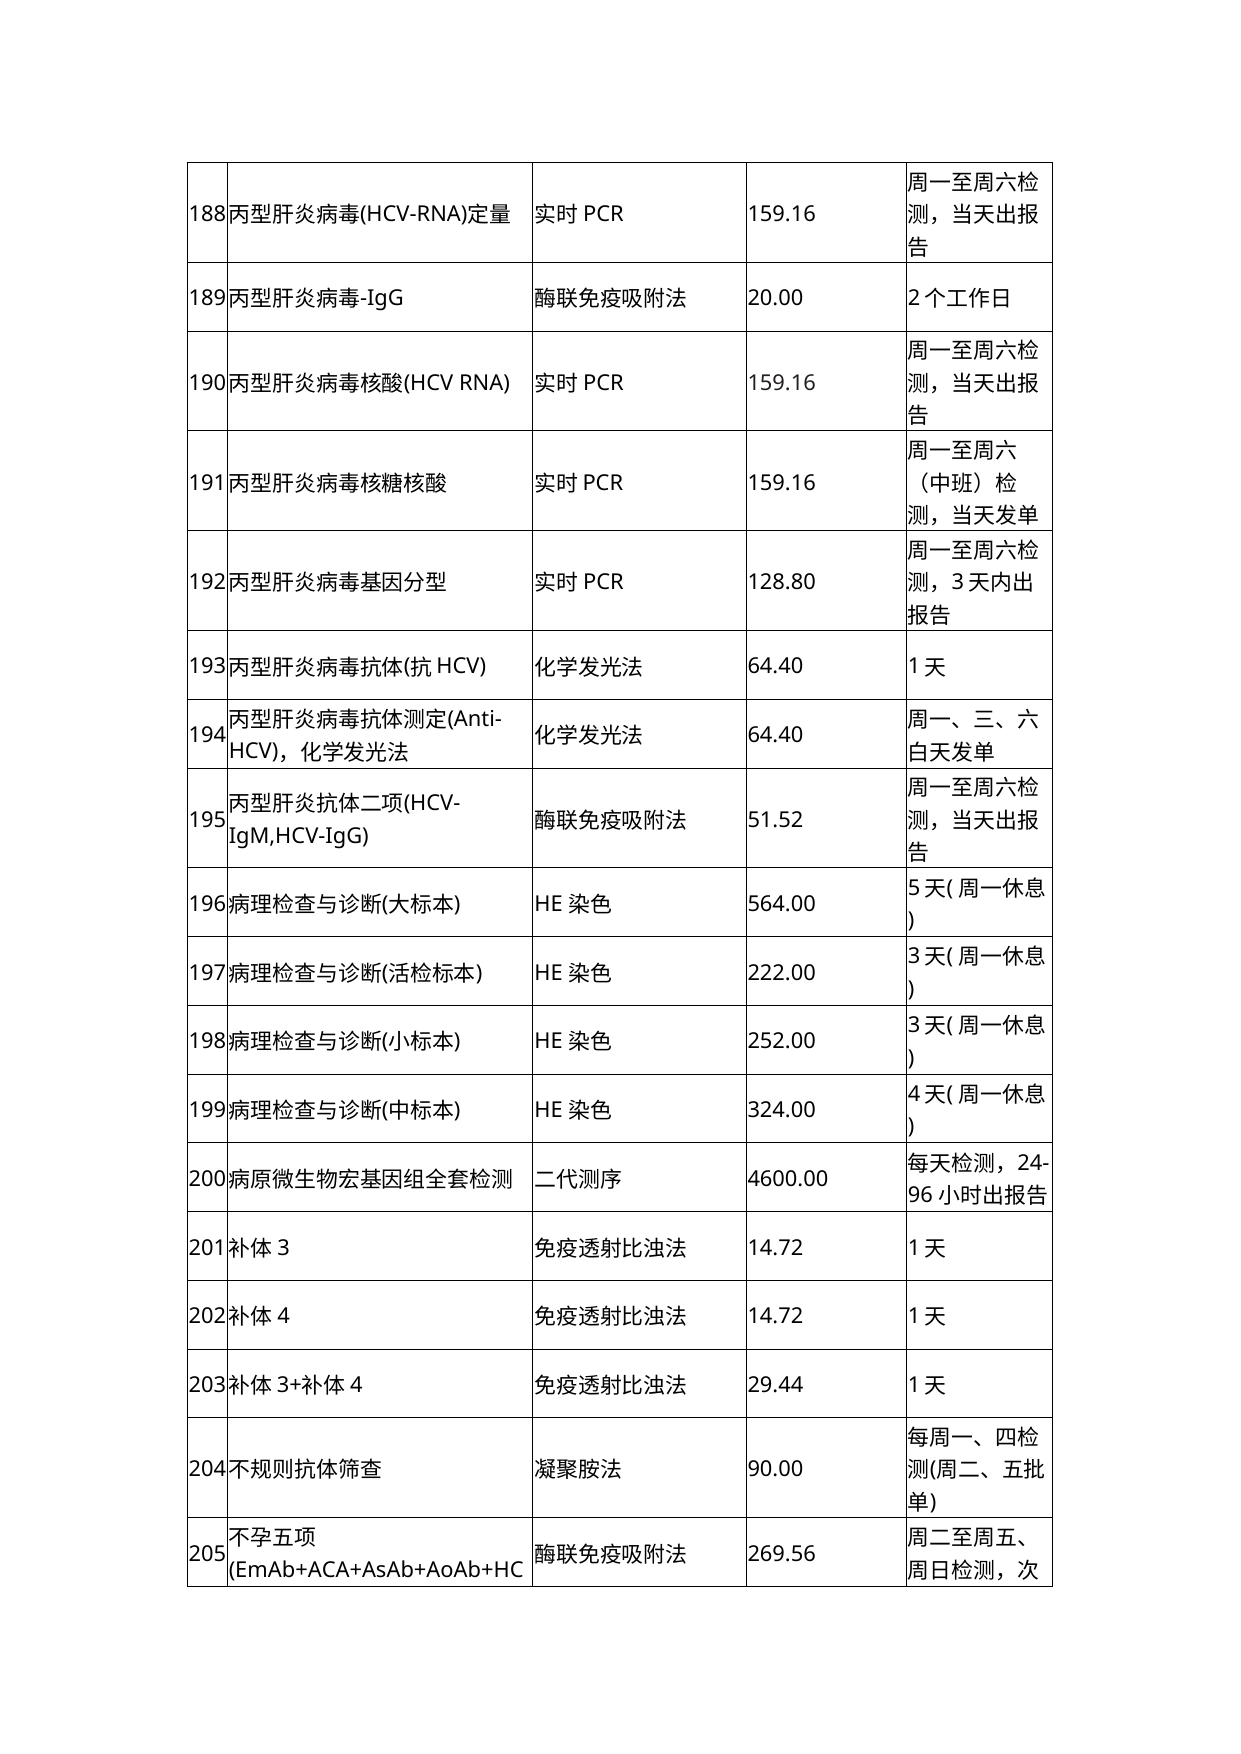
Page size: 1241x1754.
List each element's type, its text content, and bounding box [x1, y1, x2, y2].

table_cell 202 [188, 1281, 227, 1348]
table_cell HE 染色 [533, 868, 746, 936]
table_cell 周一至周六检测，当天出报告 [907, 769, 1052, 867]
table_cell 159.16 [747, 431, 906, 530]
table_cell 补体 4 [228, 1281, 532, 1348]
table_cell 194 [188, 700, 227, 767]
table_cell 凝聚胺法 [533, 1418, 746, 1517]
table_cell 病理检查与诊断(大标本) [228, 868, 532, 936]
table_cell 200 [188, 1143, 227, 1211]
table_cell 64.40 [747, 700, 906, 767]
table_cell 201 [188, 1212, 227, 1280]
table_cell 192 [188, 531, 227, 630]
table_cell 实时PCR [533, 431, 746, 530]
table_cell 4天( 周一休息 ) [907, 1075, 1052, 1142]
table_cell 189 [188, 263, 227, 331]
table_cell 丙型肝炎病毒抗体测定(Anti-HCV)，化学发光法 [228, 700, 532, 767]
table_cell 51.52 [747, 769, 906, 867]
table_cell 免疫透射比浊法 [533, 1281, 746, 1348]
table_cell 159.16 [747, 163, 906, 262]
table_cell 199 [188, 1075, 227, 1142]
table_cell 每天检测，24-96 小时出报告 [907, 1143, 1052, 1211]
table_cell 二代测序 [533, 1143, 746, 1211]
table_cell 564.00 [747, 868, 906, 936]
table_cell 病原微生物宏基因组全套检测 [228, 1143, 532, 1211]
table_cell 190 [188, 332, 227, 430]
table_cell HE 染色 [533, 937, 746, 1005]
table_cell 193 [188, 631, 227, 699]
table_cell 周一至周六检测，当天出报告 [907, 332, 1052, 430]
table_cell 204 [188, 1418, 227, 1517]
table_cell 周一至周六检测，当天出报告 [907, 163, 1052, 262]
table_cell 20.00 [747, 263, 906, 331]
table_cell 实时 PCR [533, 332, 746, 430]
table_cell 188 [188, 163, 227, 262]
table_cell 2个工作日 [907, 263, 1052, 331]
table_cell 丙型肝炎病毒核酸(HCV RNA) [228, 332, 532, 430]
table_cell 3天( 周一休息 ) [907, 937, 1052, 1005]
table_cell 191 [188, 431, 227, 530]
table_cell 3天( 周一休息 ) [907, 1006, 1052, 1073]
table_cell 1天 [907, 631, 1052, 699]
table_cell 病理检查与诊断(活检标本) [228, 937, 532, 1005]
table_cell 14.72 [747, 1281, 906, 1348]
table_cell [228, 1518, 532, 1586]
table_cell 64.40 [747, 631, 906, 699]
table_cell 128.80 [747, 531, 906, 630]
table_cell 丙型肝炎病毒抗体(抗HCV) [228, 631, 532, 699]
table_cell 196 [188, 868, 227, 936]
table_cell 周二至周五、周日检测，次日出报告。 [907, 1518, 1052, 1586]
table_cell 195 [188, 769, 227, 867]
table_cell 4600.00 [747, 1143, 906, 1211]
table_cell 补体3+补体4 [228, 1350, 532, 1417]
table_cell 酶联免疫吸附法 [533, 769, 746, 867]
table_cell 免疫透射比浊法 [533, 1212, 746, 1280]
table_cell 1天 [907, 1281, 1052, 1348]
table_cell 酶联免疫吸附法 [533, 1518, 746, 1586]
table_cell 周一、三、六白天发单 [907, 700, 1052, 767]
table_cell 病理检查与诊断(小标本) [228, 1006, 532, 1073]
table_cell 203 [188, 1350, 227, 1417]
table_cell 化学发光法 [533, 700, 746, 767]
table_cell 补体 3 [228, 1212, 532, 1280]
table_cell 实时 PCR [533, 163, 746, 262]
table_cell HE 染色 [533, 1006, 746, 1073]
table_cell 159.16 [747, 332, 906, 430]
table_cell 197 [188, 937, 227, 1005]
table_cell 269.56 [747, 1518, 906, 1586]
table_cell 198 [188, 1006, 227, 1073]
table_cell 每周一、四检测(周二、五批单) [907, 1418, 1052, 1517]
table_cell 222.00 [747, 937, 906, 1005]
table_cell 丙型肝炎抗体二项(HCV-IgM,HCV-IgG) [228, 769, 532, 867]
table_cell 周一至周六检测，3天内出报告 [907, 531, 1052, 630]
table_cell 酶联免疫吸附法 [533, 263, 746, 331]
table_cell HE 染色 [533, 1075, 746, 1142]
table_cell 90.00 [747, 1418, 906, 1517]
table_cell 324.00 [747, 1075, 906, 1142]
table_cell 不规则抗体筛查 [228, 1418, 532, 1517]
table_cell 免疫透射比浊法 [533, 1350, 746, 1417]
table_cell 周一至周六（中班）检测，当天发单 [907, 431, 1052, 530]
table_cell 252.00 [747, 1006, 906, 1073]
table_cell 病理检查与诊断(中标本) [228, 1075, 532, 1142]
table_cell 5天( 周一休息 ) [907, 868, 1052, 936]
table_cell 丙型肝炎病毒-IgG [228, 263, 532, 331]
table_cell 实时 PCR [533, 531, 746, 630]
table_cell 29.44 [747, 1350, 906, 1417]
table_cell 丙型肝炎病毒(HCV-RNA)定量 [228, 163, 532, 262]
table_cell 1天 [907, 1212, 1052, 1280]
table_cell 1天 [907, 1350, 1052, 1417]
table_cell 化学发光法 [533, 631, 746, 699]
table_cell 14.72 [747, 1212, 906, 1280]
table_cell 205 [188, 1518, 227, 1586]
table_cell 丙型肝炎病毒核糖核酸 [228, 431, 532, 530]
table_cell 丙型肝炎病毒基因分型 [228, 531, 532, 630]
